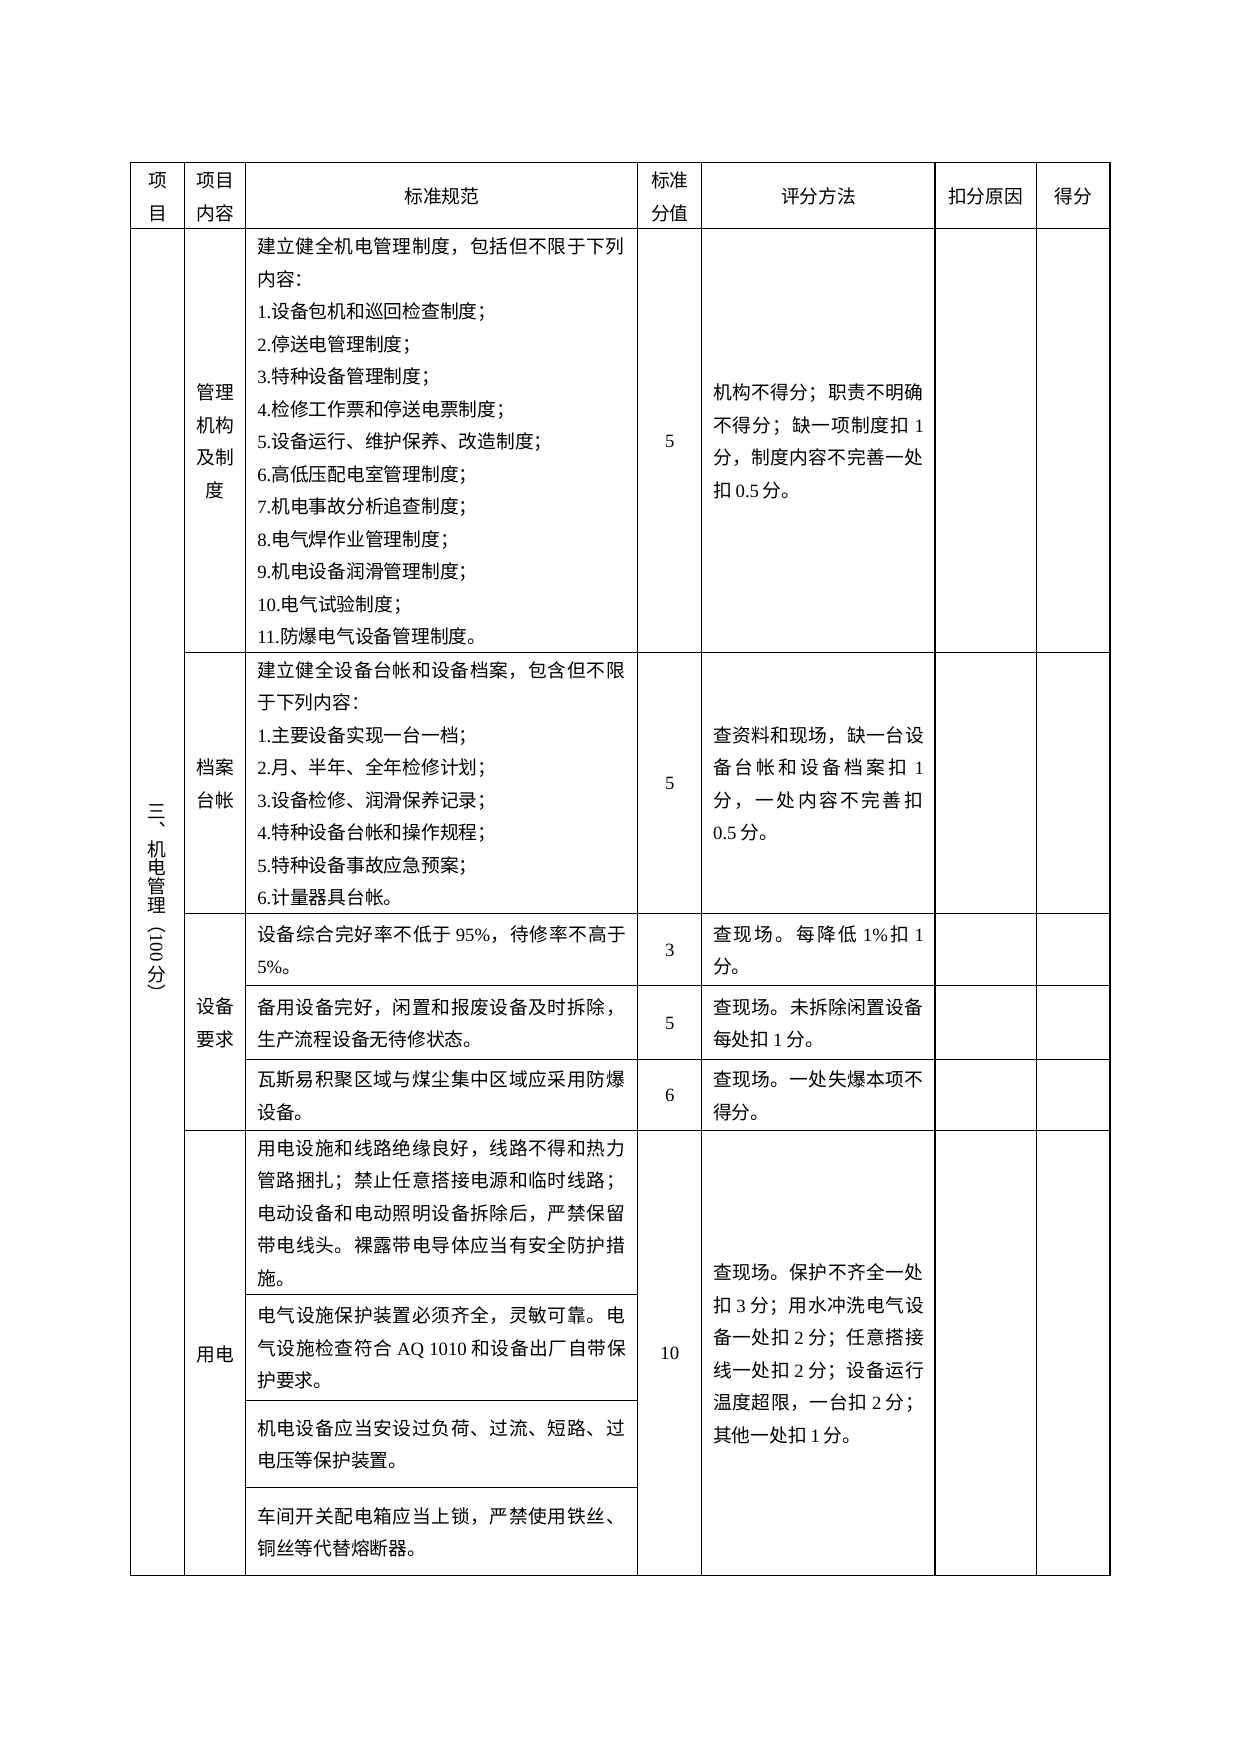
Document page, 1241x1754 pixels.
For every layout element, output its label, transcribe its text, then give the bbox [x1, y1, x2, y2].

table_cell [936, 653, 1036, 913]
table_cell 6 [638, 1060, 701, 1130]
table_cell 建立健全设备台帐和设备档案，包含但不限于下列内容： 1.主要设备实现一台一档； 2.月、半年、全年检修计划； 3.设备检修、润滑保养记录； 4.特种设备台帐和操作规程； 5.特种设备事故应急预案； 6.计量器具台帐。 [246, 653, 637, 913]
table_cell [936, 914, 1036, 985]
table_cell [936, 229, 1036, 652]
table_cell 三、机电管理（100分） [131, 229, 184, 1575]
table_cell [702, 229, 934, 652]
table_header 得分 [1037, 163, 1109, 228]
table_cell 设备要求 [185, 914, 245, 1130]
table_cell 用电 [185, 1131, 245, 1575]
table_header 项目 内容 [185, 163, 245, 228]
table_cell 查现场。未拆除闲置设备每处扣1分。 [702, 986, 934, 1059]
table_cell 瓦斯易积聚区域与煤尘集中区域应采用防爆设备。 [246, 1060, 637, 1130]
table_cell 建立健全机电管理制度，包括但不限于下列内容： 1.设备包机和巡回检查制度； 2.停送电管理制度； 3.特种设备管理制度； 4.检修工作票和停送电票制度； 5.设备运行、维护保养、改造制度； 6.高低压配电室管理制度； 7.机电事故分析追查制度； 8.电气焊作业管理制度； 9.机电设备润滑管理制度； 10.电气试验制度； 11.防爆电气设备管理制度。 [246, 229, 637, 652]
table_header 标准规范 [246, 163, 637, 228]
table_header 项目 [131, 163, 184, 228]
table_cell 档案台帐 [185, 653, 245, 913]
table_cell [1037, 653, 1109, 913]
table_cell [936, 986, 1036, 1059]
table_cell 查资料和现场，缺一台设备台帐和设备档案扣1分，一处内容不完善扣0.5分。 [702, 653, 934, 913]
table_header 扣分原因 [936, 163, 1036, 228]
table_cell 查现场。每降低1%扣1分。 [702, 914, 934, 985]
table_cell [1037, 1131, 1109, 1575]
table_cell 10 [638, 1131, 701, 1575]
table_cell [1037, 1060, 1109, 1130]
table_cell 用电设施和线路绝缘良好，线路不得和热力管路捆扎；禁止任意搭接电源和临时线路；电动设备和电动照明设备拆除后，严禁保留带电线头。裸露带电导体应当有安全防护措施。 [246, 1131, 637, 1293]
table_cell 5 [638, 653, 701, 913]
table_cell 查现场。一处失爆本项不得分。 [702, 1060, 934, 1130]
table_cell [1037, 229, 1109, 652]
table_cell 机电管理机构及制度 [185, 229, 245, 652]
table_cell 车间开关配电箱应当上锁，严禁使用铁丝、铜丝等代替熔断器。 [246, 1488, 637, 1575]
table_cell [936, 1060, 1036, 1130]
table_cell [1037, 986, 1109, 1059]
table_header 评分方法 [702, 163, 934, 228]
table_header 标准 分值 [638, 163, 701, 228]
table_cell [936, 1131, 1036, 1575]
table_cell 5 [638, 229, 701, 652]
table_cell 5 [638, 986, 701, 1059]
table_cell [1037, 914, 1109, 985]
table_cell 电气设施保护装置必须齐全，灵敏可靠。电气设施检查符合AQ 1010和设备出厂自带保护要求。 [246, 1295, 637, 1399]
table_cell 设备综合完好率不低于95%，待修率不高于5%。 [246, 914, 637, 985]
table_cell 备用设备完好，闲置和报废设备及时拆除，生产流程设备无待修状态。 [246, 986, 637, 1059]
table_cell 查现场。保护不齐全一处扣3分；用水冲洗电气设备一处扣2分；任意搭接线一处扣2分；设备运行温度超限，一台扣2分；其他一处扣1分。 [702, 1131, 934, 1575]
table_cell 3 [638, 914, 701, 985]
table_cell 机电设备应当安设过负荷、过流、短路、过电压等保护装置。 [246, 1401, 637, 1487]
